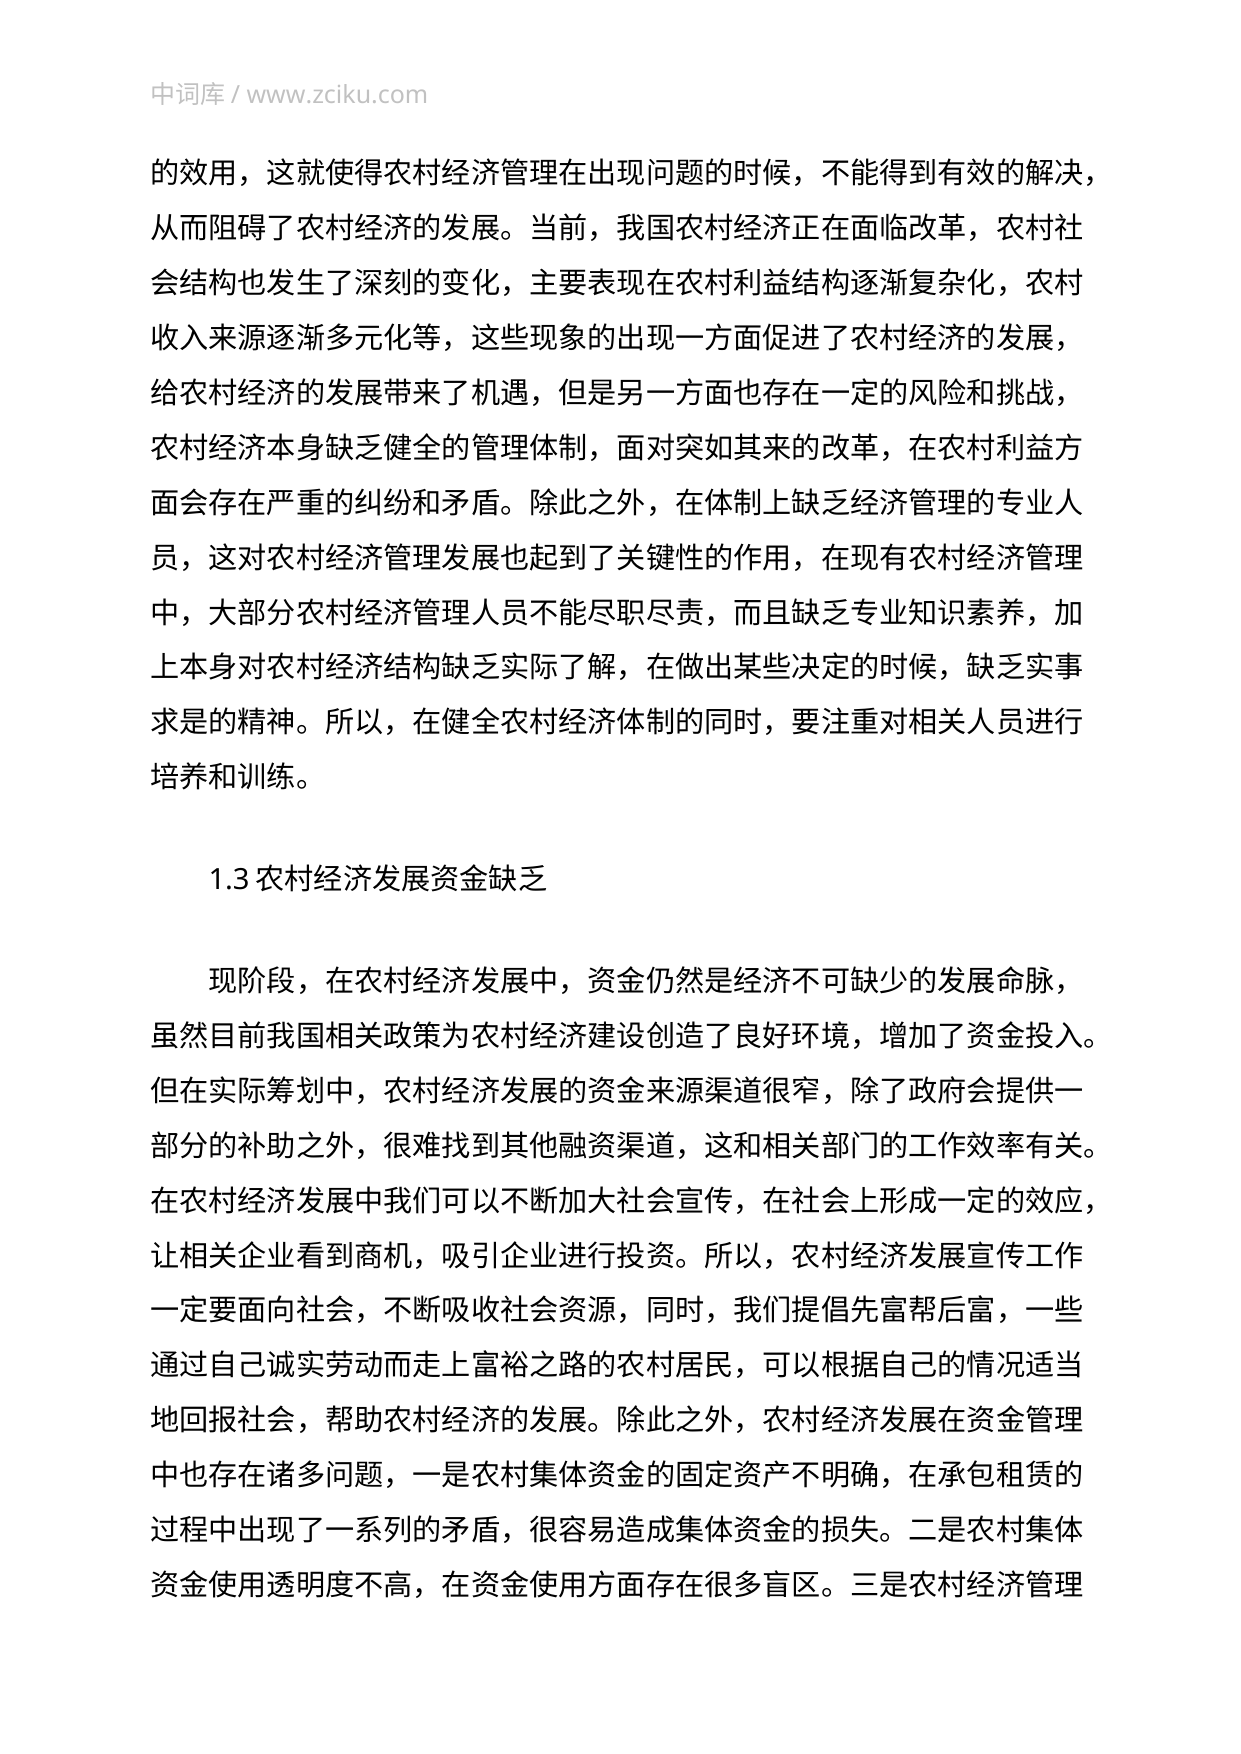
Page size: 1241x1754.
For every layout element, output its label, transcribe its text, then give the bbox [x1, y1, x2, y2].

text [150, 958, 1090, 1604]
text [150, 150, 1090, 796]
text 1.3农村经济发展资金缺乏 [150, 856, 1090, 898]
